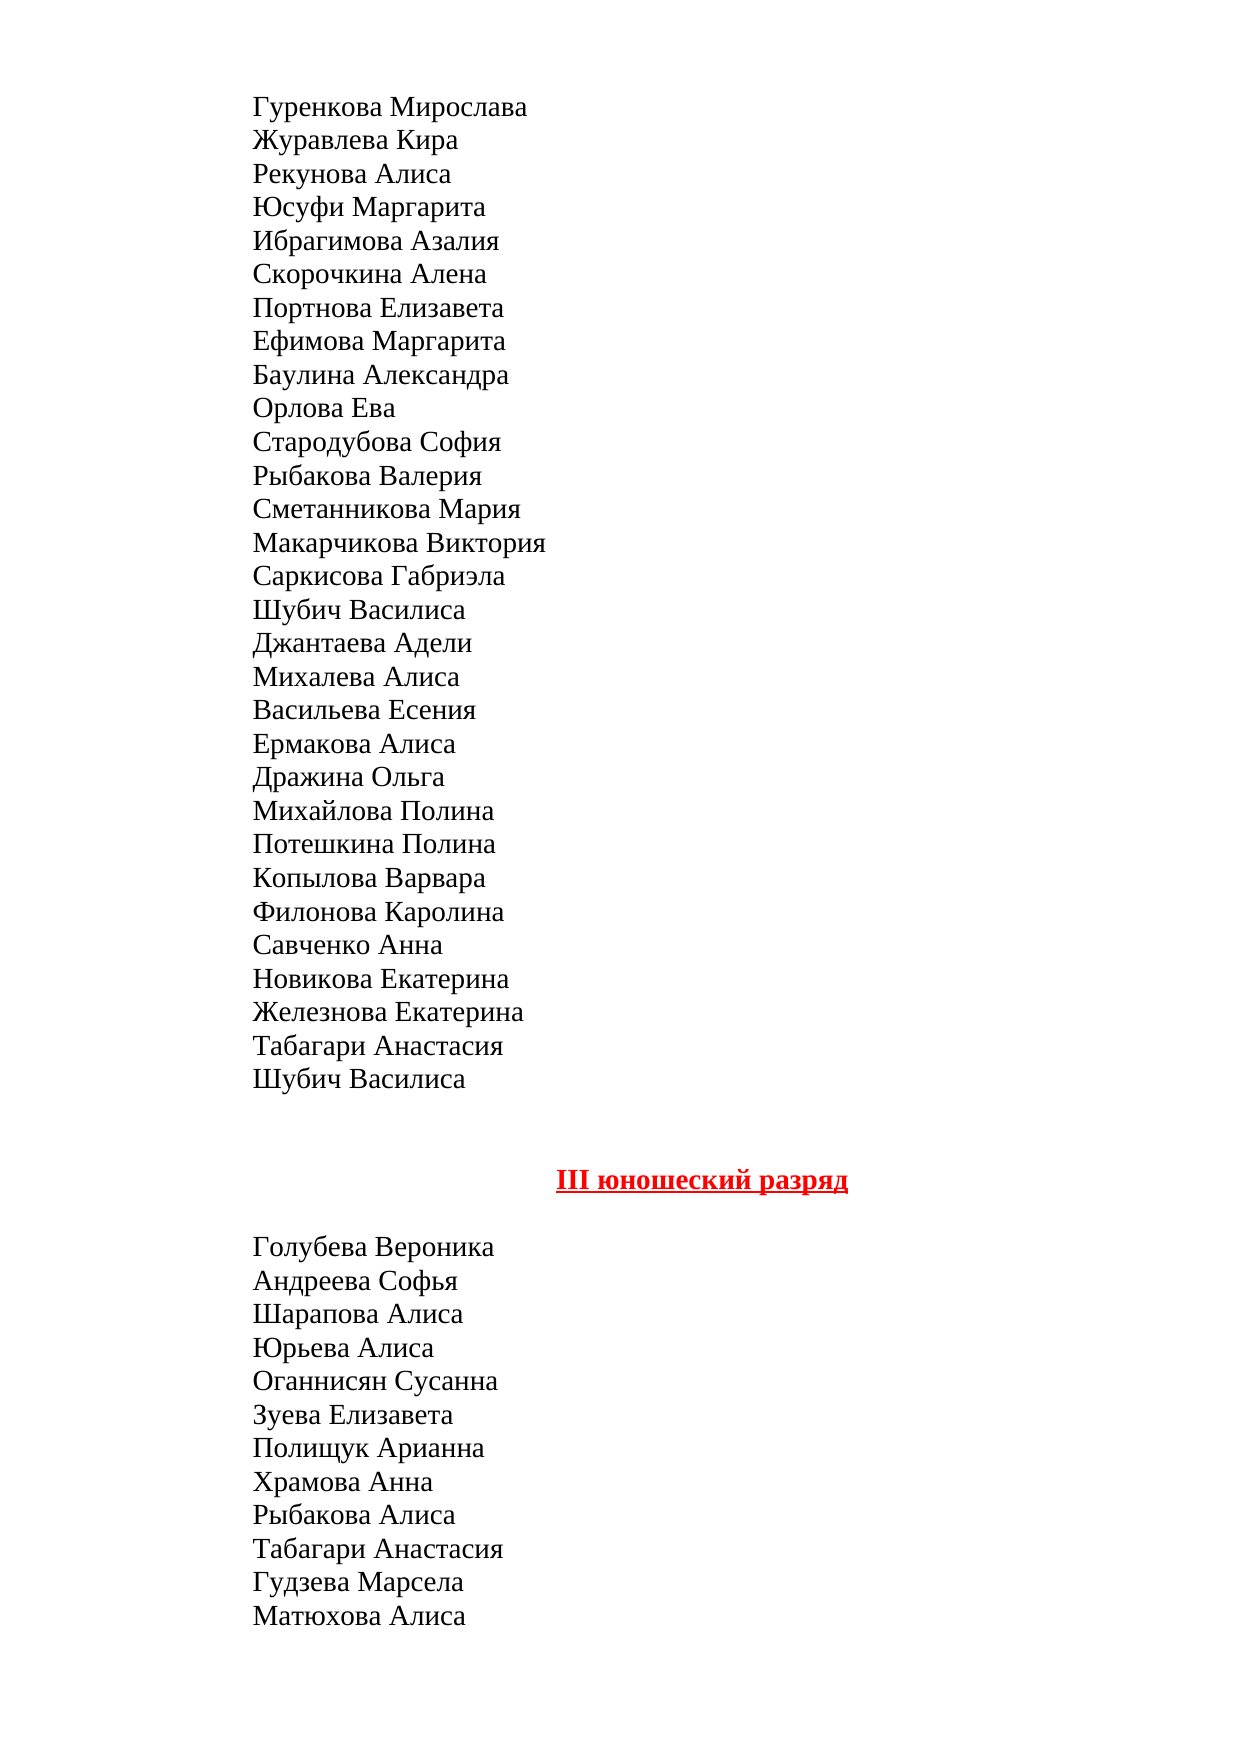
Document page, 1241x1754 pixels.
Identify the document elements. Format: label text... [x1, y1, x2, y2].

text Михайлова Полина [252, 793, 1152, 827]
text Юрьева Алиса [252, 1330, 1152, 1363]
text Гуренкова Мирослава [252, 89, 1152, 122]
text Стародубова София [252, 424, 1152, 458]
text Рыбакова Алиса [252, 1497, 1152, 1531]
text Рыбакова Валерия [252, 458, 1152, 491]
text Гудзева Марсела [252, 1564, 1152, 1598]
text Андреева Софья [252, 1263, 1152, 1296]
text Скорочкина Алена [252, 256, 1152, 290]
text Михалева Алиса [252, 659, 1152, 692]
text Орлова Ева [252, 391, 1152, 424]
text Зуева Елизавета [252, 1397, 1152, 1430]
text Саркисова Габриэла [252, 558, 1152, 592]
text Голубева Вероника [252, 1229, 1152, 1263]
text Железнова Екатерина [252, 994, 1152, 1028]
text Копылова Варвара [252, 860, 1152, 894]
text Рекунова Алиса [252, 156, 1152, 189]
text Ибрагимова Азалия [252, 223, 1152, 256]
text Васильева Есения [252, 692, 1152, 726]
text Портнова Елизавета [252, 290, 1152, 323]
text Журавлева Кира [252, 122, 1152, 156]
text Полищук Арианна [252, 1430, 1152, 1464]
text Ермакова Алиса [252, 726, 1152, 759]
text Филонова Каролина [252, 894, 1152, 927]
text Джантаева Адели [252, 625, 1152, 659]
text Храмова Анна [252, 1464, 1152, 1497]
text Шарапова Алиса [252, 1296, 1152, 1330]
text Макарчикова Виктория [252, 525, 1152, 558]
text Баулина Александра [252, 357, 1152, 391]
text Сметанникова Мария [252, 491, 1152, 525]
text Шубич Василиса [252, 1061, 1152, 1095]
text Ефимова Маргарита [252, 323, 1152, 357]
text Оганнисян Сусанна [252, 1363, 1152, 1397]
text Табагари Анастасия [252, 1531, 1152, 1564]
text Матюхова Алиса [252, 1598, 1152, 1632]
text Савченко Анна [252, 927, 1152, 961]
text Табагари Анастасия [252, 1028, 1152, 1061]
text Шубич Василиса [252, 592, 1152, 625]
text Дражина Ольга [252, 759, 1152, 793]
text III юношеский разряд [252, 1162, 1152, 1196]
text Потешкина Полина [252, 827, 1152, 860]
text Юсуфи Маргарита [252, 189, 1152, 223]
text Новикова Екатерина [252, 961, 1152, 994]
